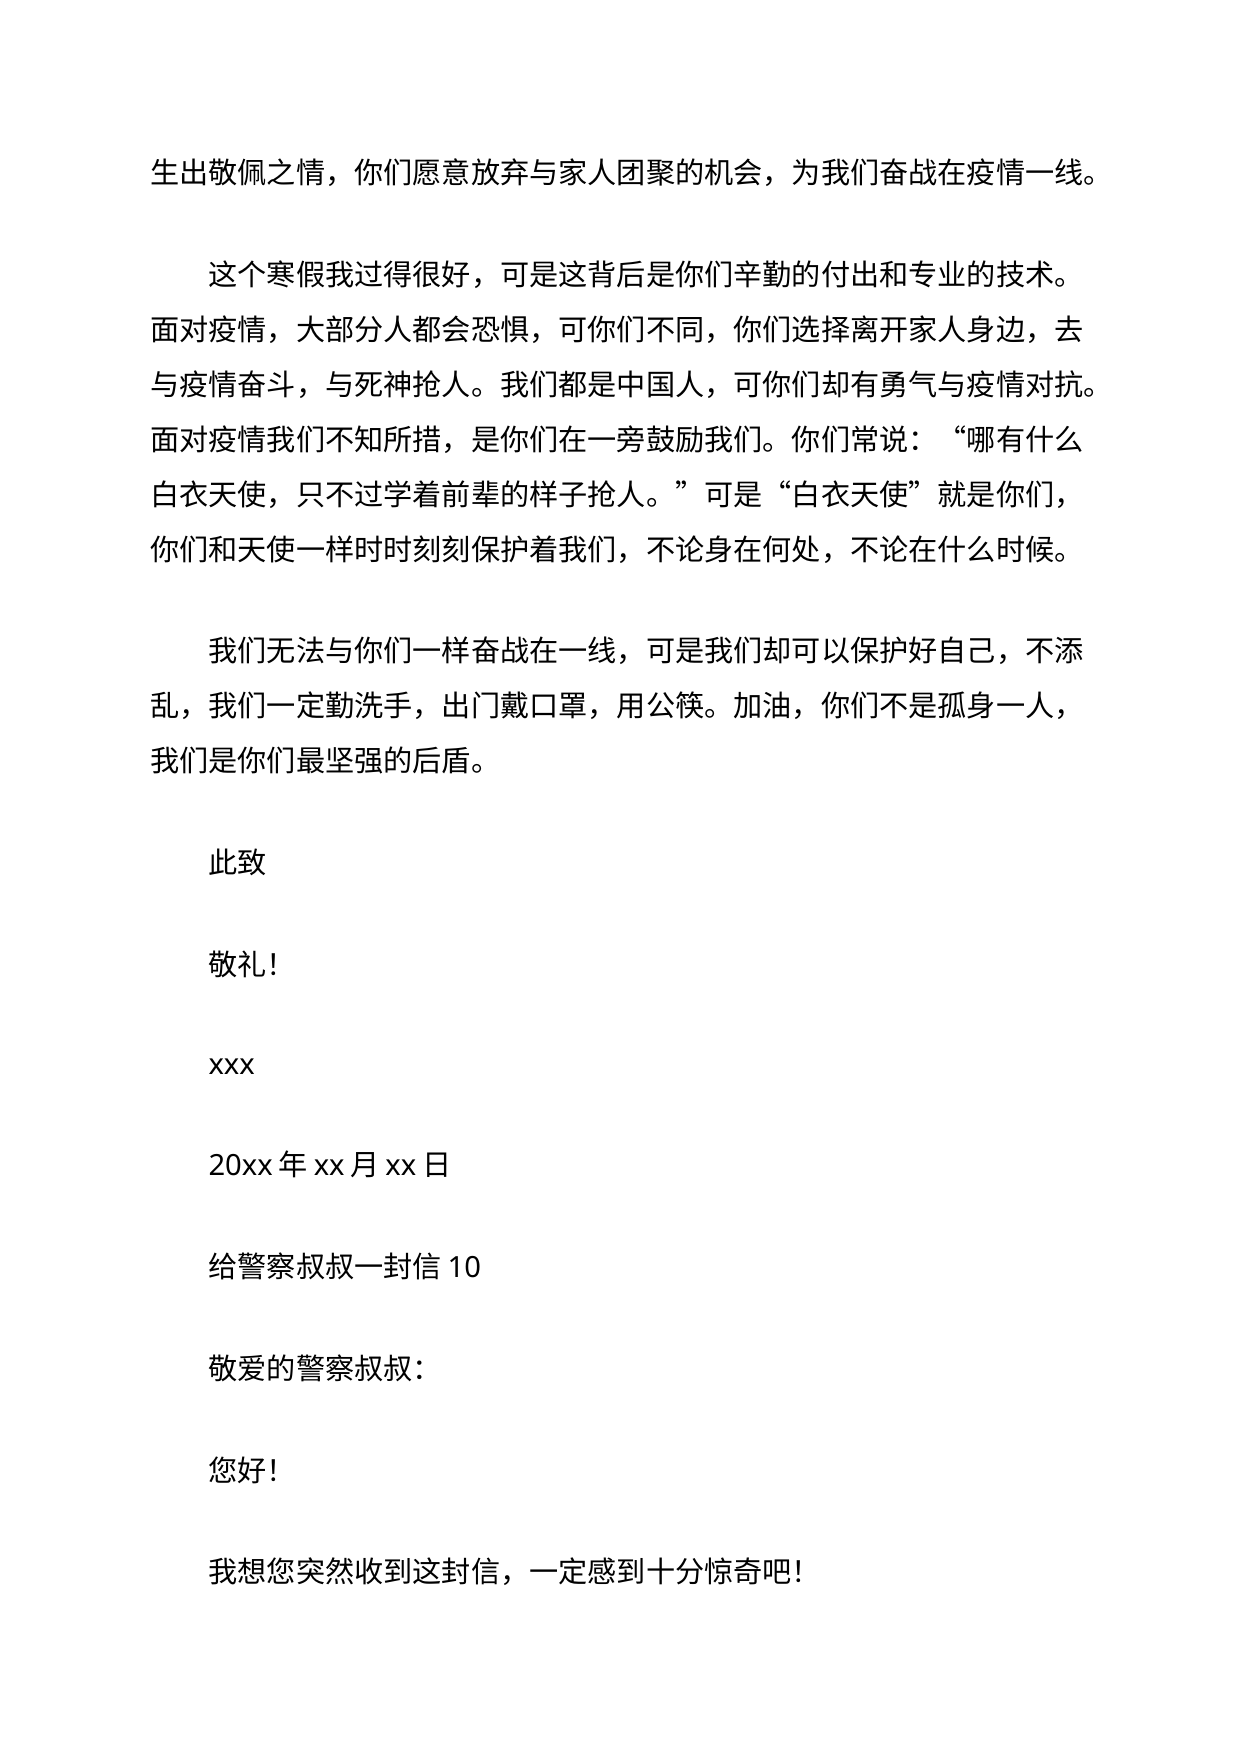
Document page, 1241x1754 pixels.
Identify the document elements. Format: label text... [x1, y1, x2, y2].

text xxx [150, 1043, 1090, 1083]
text 您好！ [150, 1447, 1090, 1489]
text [150, 150, 1090, 192]
text 敬爱的警察叔叔： [150, 1346, 1090, 1388]
text 敬礼！ [150, 941, 1090, 984]
text 此致 [150, 839, 1090, 882]
text 我想您突然收到这封信，一定感到十分惊奇吧！ [150, 1549, 1090, 1591]
text 这个寒假我过得很好，可是这背后是你们辛勤的付出和专业的技术。面对疫情，大部分人都会恐惧，可你们不同，你们选择离开家人身边，去与疫情奋斗，与死神抢人。我们都是中国人，可你们却有勇气与疫情对抗。面对疫情我们不知所措，是你们在一旁鼓励我们。你们常说：“哪有什么白衣天使，只不过学着前辈的样子抢人。”可是“白衣天使”就是你们，你们和天使一样时时刻刻保护着我们，不论身在何处，不论在什么时候。 [150, 252, 1090, 568]
text 20xx年xx月xx日 [150, 1142, 1090, 1184]
text 给警察叔叔一封信10 [150, 1243, 1090, 1286]
text 我们无法与你们一样奋战在一线，可是我们却可以保护好自己，不添乱，我们一定勤洗手，出门戴口罩，用公筷。加油，你们不是孤身一人，我们是你们最坚强的后盾。 [150, 628, 1090, 780]
